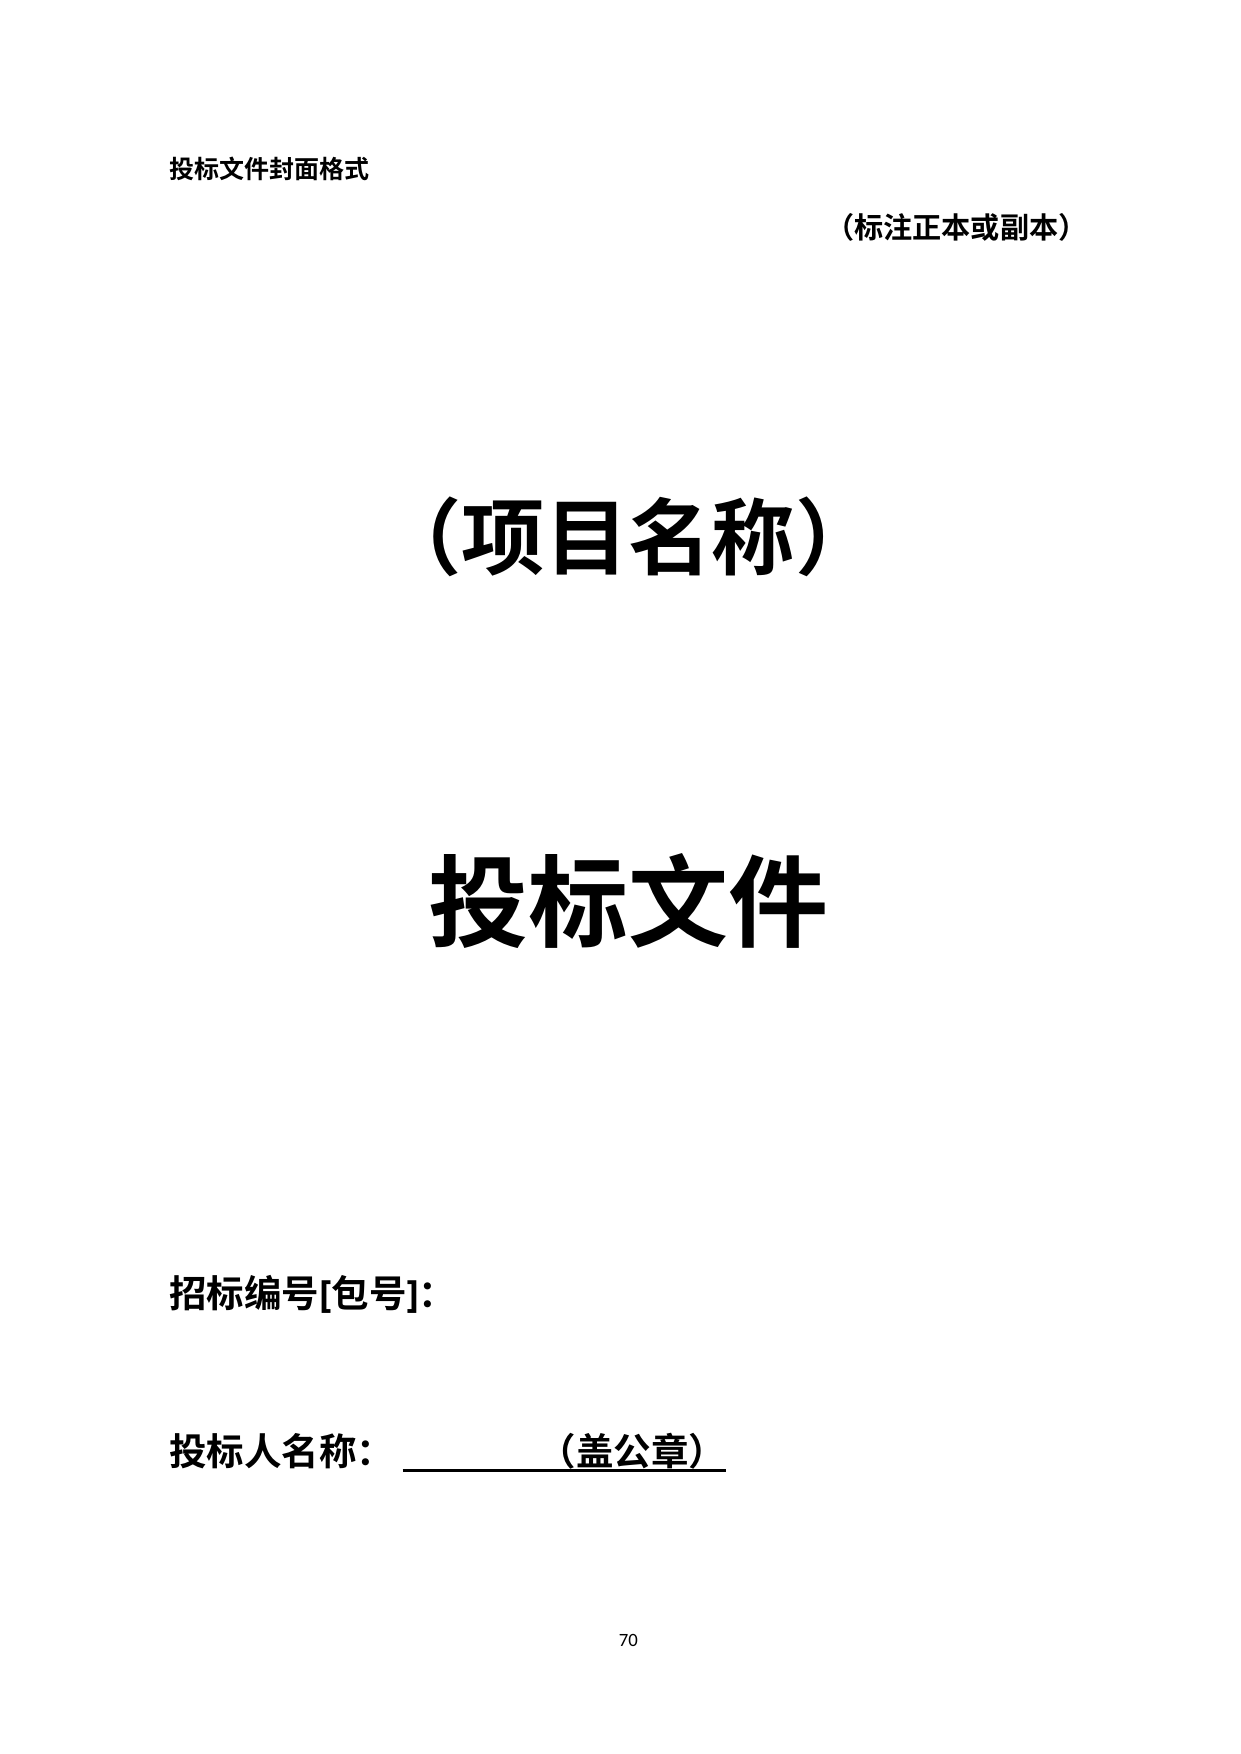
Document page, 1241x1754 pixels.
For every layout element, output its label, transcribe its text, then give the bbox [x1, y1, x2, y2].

text 招标编号[包号]： [169, 1264, 1087, 1318]
text （标注正本或副本） [169, 204, 1087, 247]
text 投标文件封面格式 [169, 150, 1087, 186]
text 投标文件 [169, 823, 1087, 968]
text 投标人名称： （盖公章） [169, 1422, 1087, 1477]
text （项目名称） [169, 472, 1087, 593]
